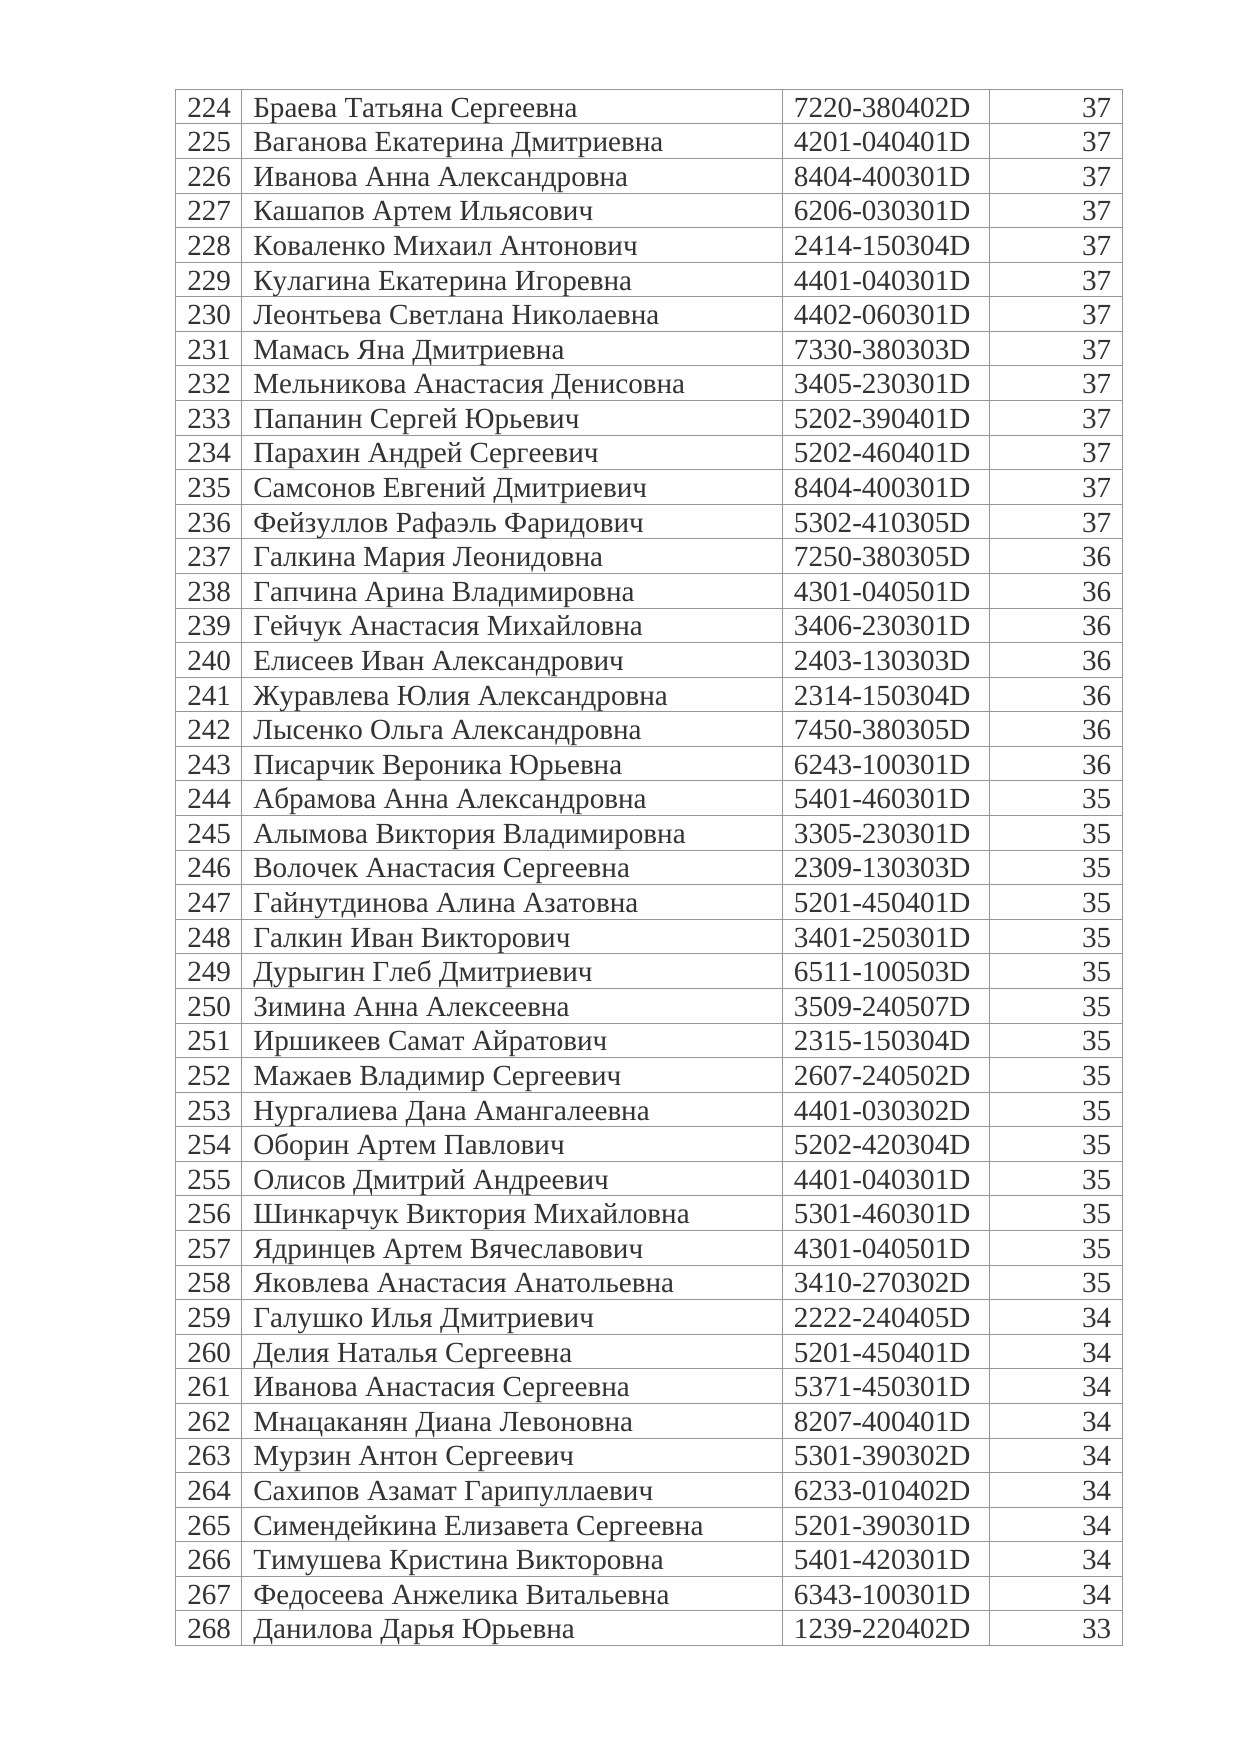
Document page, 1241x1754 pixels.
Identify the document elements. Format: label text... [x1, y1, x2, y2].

table_cell 5202-420304D [783, 1127, 989, 1161]
table_cell 35 [990, 816, 1122, 849]
table_cell 250 [176, 989, 241, 1022]
table_cell 3406-230301D [783, 609, 989, 642]
table_cell 5301-390302D [783, 1439, 989, 1472]
table_cell 4401-040301D [783, 263, 989, 296]
table_cell 37 [990, 194, 1122, 227]
table_cell Зимина Анна Алексеевна [242, 989, 782, 1022]
table_cell 5301-460301D [783, 1196, 989, 1230]
table_cell 36 [990, 574, 1122, 607]
table_cell Шинкарчук Виктория Михайловна [242, 1196, 782, 1230]
table_cell 4201-040401D [783, 124, 989, 158]
table_cell 34 [990, 1508, 1122, 1541]
table_cell 6243-100301D [783, 747, 989, 780]
table_cell 2607-240502D [783, 1058, 989, 1092]
table_cell 3509-240507D [783, 989, 989, 1022]
table_cell Мурзин Антон Сергеевич [242, 1439, 782, 1472]
table_cell 4301-040501D [783, 574, 989, 607]
table_cell 233 [176, 401, 241, 434]
table_cell 2315-150304D [783, 1024, 989, 1057]
table_cell 232 [176, 366, 241, 400]
table_cell 36 [990, 678, 1122, 711]
table_cell 36 [990, 539, 1122, 573]
table_cell Делия Наталья Сергеевна [242, 1335, 782, 1368]
table_cell Данилова Дарья Юрьевна [242, 1611, 782, 1645]
table_cell 231 [176, 332, 241, 365]
table_cell 240 [176, 643, 241, 677]
table_cell 2309-130303D [783, 851, 989, 884]
table_cell Писарчик Вероника Юрьевна [242, 747, 782, 780]
table_cell 249 [176, 954, 241, 988]
table_cell 37 [990, 228, 1122, 262]
table_cell 8207-400401D [783, 1404, 989, 1437]
table_cell 35 [990, 1058, 1122, 1092]
table_cell Журавлева Юлия Александровна [242, 678, 782, 711]
table_cell 7450-380305D [783, 712, 989, 746]
table_cell Фейзуллов Рафаэль Фаридович [242, 505, 782, 538]
table_cell 5302-410305D [783, 505, 989, 538]
table_cell 242 [176, 712, 241, 746]
table_cell 2222-240405D [783, 1300, 989, 1334]
table_cell 5202-390401D [783, 401, 989, 434]
table_cell Гайнутдинова Алина Азатовна [242, 885, 782, 919]
table_cell Браева Татьяна Сергеевна [242, 90, 782, 123]
table_cell 34 [990, 1369, 1122, 1403]
table_cell 35 [990, 1024, 1122, 1057]
table_cell 257 [176, 1231, 241, 1264]
table_cell 5201-450401D [783, 885, 989, 919]
table_cell 2414-150304D [783, 228, 989, 262]
table_cell 258 [176, 1266, 241, 1299]
table_cell Дурыгин Глеб Дмитриевич [242, 954, 782, 988]
table_cell 33 [990, 1611, 1122, 1645]
table_cell Олисов Дмитрий Андреевич [242, 1162, 782, 1195]
table_cell 36 [990, 609, 1122, 642]
table_cell 235 [176, 470, 241, 504]
table_cell Галкин Иван Викторович [242, 920, 782, 953]
table_cell 4401-030302D [783, 1093, 989, 1126]
table_cell 261 [176, 1369, 241, 1403]
table_cell 37 [990, 263, 1122, 296]
table_cell Кулагина Екатерина Игоревна [242, 263, 782, 296]
table_cell Иршикеев Самат Айратович [242, 1024, 782, 1057]
table_cell 224 [176, 90, 241, 123]
table_cell Мамась Яна Дмитриевна [242, 332, 782, 365]
table_cell 37 [990, 124, 1122, 158]
table_cell Самсонов Евгений Дмитриевич [242, 470, 782, 504]
table_cell 256 [176, 1196, 241, 1230]
table_cell 244 [176, 781, 241, 815]
table_cell 6206-030301D [783, 194, 989, 227]
table_cell Абрамова Анна Александровна [242, 781, 782, 815]
table_cell 253 [176, 1093, 241, 1126]
table_cell 35 [990, 989, 1122, 1022]
table_cell 37 [990, 470, 1122, 504]
table_cell Симендейкина Елизавета Сергеевна [242, 1508, 782, 1541]
table_cell Яковлева Анастасия Анатольевна [242, 1266, 782, 1299]
table_cell 6343-100301D [783, 1577, 989, 1610]
table_cell 34 [990, 1577, 1122, 1610]
table_cell 236 [176, 505, 241, 538]
table_cell 3410-270302D [783, 1266, 989, 1299]
table_cell Мнацаканян Диана Левоновна [242, 1404, 782, 1437]
table_cell 37 [990, 332, 1122, 365]
table_cell 4401-040301D [783, 1162, 989, 1195]
table_cell 37 [990, 297, 1122, 331]
table_cell 4402-060301D [783, 297, 989, 331]
table_cell Галушко Илья Дмитриевич [242, 1300, 782, 1334]
table_cell Елисеев Иван Александрович [242, 643, 782, 677]
table_cell 35 [990, 781, 1122, 815]
table_cell 35 [990, 1196, 1122, 1230]
table_cell Волочек Анастасия Сергеевна [242, 851, 782, 884]
table_cell 260 [176, 1335, 241, 1368]
table_cell Папанин Сергей Юрьевич [242, 401, 782, 434]
table_cell 3401-250301D [783, 920, 989, 953]
table_cell Оборин Артем Павлович [242, 1127, 782, 1161]
table_cell Мажаев Владимир Сергеевич [242, 1058, 782, 1092]
table_cell 245 [176, 816, 241, 849]
table_cell 241 [176, 678, 241, 711]
table_cell 6233-010402D [783, 1473, 989, 1507]
table_cell 226 [176, 159, 241, 192]
table_cell 8404-400301D [783, 470, 989, 504]
table_cell 266 [176, 1542, 241, 1576]
table_cell 34 [990, 1439, 1122, 1472]
table_cell 7220-380402D [783, 90, 989, 123]
table_cell 251 [176, 1024, 241, 1057]
table_cell Федосеева Анжелика Витальевна [242, 1577, 782, 1610]
table_cell Сахипов Азамат Гарипуллаевич [242, 1473, 782, 1507]
table_cell Иванова Анастасия Сергеевна [242, 1369, 782, 1403]
table_cell 6511-100503D [783, 954, 989, 988]
table_cell 263 [176, 1439, 241, 1472]
table_cell 254 [176, 1127, 241, 1161]
table_cell 5202-460401D [783, 436, 989, 469]
table_cell 5201-390301D [783, 1508, 989, 1541]
table_cell 268 [176, 1611, 241, 1645]
table_cell Коваленко Михаил Антонович [242, 228, 782, 262]
table_cell 34 [990, 1542, 1122, 1576]
table_cell 35 [990, 1093, 1122, 1126]
table_cell 3405-230301D [783, 366, 989, 400]
table_cell 37 [990, 401, 1122, 434]
table_cell 37 [990, 436, 1122, 469]
table_cell 255 [176, 1162, 241, 1195]
table_cell Гапчина Арина Владимировна [242, 574, 782, 607]
table_cell 239 [176, 609, 241, 642]
table_cell 35 [990, 851, 1122, 884]
table_cell 35 [990, 1231, 1122, 1264]
table_cell 252 [176, 1058, 241, 1092]
table_cell 34 [990, 1404, 1122, 1437]
table_cell 246 [176, 851, 241, 884]
table_cell Иванова Анна Александровна [242, 159, 782, 192]
table_cell 5201-450401D [783, 1335, 989, 1368]
table_cell 35 [990, 954, 1122, 988]
table_cell 8404-400301D [783, 159, 989, 192]
table_cell 5371-450301D [783, 1369, 989, 1403]
table_cell Ядринцев Артем Вячеславович [242, 1231, 782, 1264]
table_cell 262 [176, 1404, 241, 1437]
table_cell Гейчук Анастасия Михайловна [242, 609, 782, 642]
table_cell 34 [990, 1300, 1122, 1334]
table_cell 2403-130303D [783, 643, 989, 677]
table_cell 247 [176, 885, 241, 919]
table_cell Парахин Андрей Сергеевич [242, 436, 782, 469]
table_cell Алымова Виктория Владимировна [242, 816, 782, 849]
table_cell 7250-380305D [783, 539, 989, 573]
table_cell Тимушева Кристина Викторовна [242, 1542, 782, 1576]
table_cell 36 [990, 712, 1122, 746]
table_cell 259 [176, 1300, 241, 1334]
table_cell 227 [176, 194, 241, 227]
table_cell 35 [990, 920, 1122, 953]
table_cell 230 [176, 297, 241, 331]
table_cell 3305-230301D [783, 816, 989, 849]
table_cell 36 [990, 747, 1122, 780]
table_cell 238 [176, 574, 241, 607]
table_cell 37 [990, 366, 1122, 400]
table_cell 35 [990, 885, 1122, 919]
table_cell 36 [990, 643, 1122, 677]
table_cell Мельникова Анастасия Денисовна [242, 366, 782, 400]
table_cell 5401-460301D [783, 781, 989, 815]
table_cell Лысенко Ольга Александровна [242, 712, 782, 746]
table_cell 4301-040501D [783, 1231, 989, 1264]
table_cell 5401-420301D [783, 1542, 989, 1576]
table_cell 248 [176, 920, 241, 953]
table_cell Галкина Мария Леонидовна [242, 539, 782, 573]
table_cell 37 [990, 90, 1122, 123]
table_cell 37 [990, 159, 1122, 192]
table_cell 243 [176, 747, 241, 780]
table_cell 1239-220402D [783, 1611, 989, 1645]
table_cell 265 [176, 1508, 241, 1541]
table_cell 264 [176, 1473, 241, 1507]
table_cell 35 [990, 1162, 1122, 1195]
table_cell Кашапов Артем Ильясович [242, 194, 782, 227]
table_cell 229 [176, 263, 241, 296]
table_cell 2314-150304D [783, 678, 989, 711]
table_cell Леонтьева Светлана Николаевна [242, 297, 782, 331]
table_cell 7330-380303D [783, 332, 989, 365]
table_cell 228 [176, 228, 241, 262]
table_cell Нургалиева Дана Амангалеевна [242, 1093, 782, 1126]
table_cell 267 [176, 1577, 241, 1610]
table_cell 37 [990, 505, 1122, 538]
table_cell 234 [176, 436, 241, 469]
table_cell 35 [990, 1127, 1122, 1161]
table_cell 225 [176, 124, 241, 158]
table_cell Ваганова Екатерина Дмитриевна [242, 124, 782, 158]
table_cell 35 [990, 1266, 1122, 1299]
table_cell 34 [990, 1473, 1122, 1507]
table_cell 34 [990, 1335, 1122, 1368]
table_cell 237 [176, 539, 241, 573]
